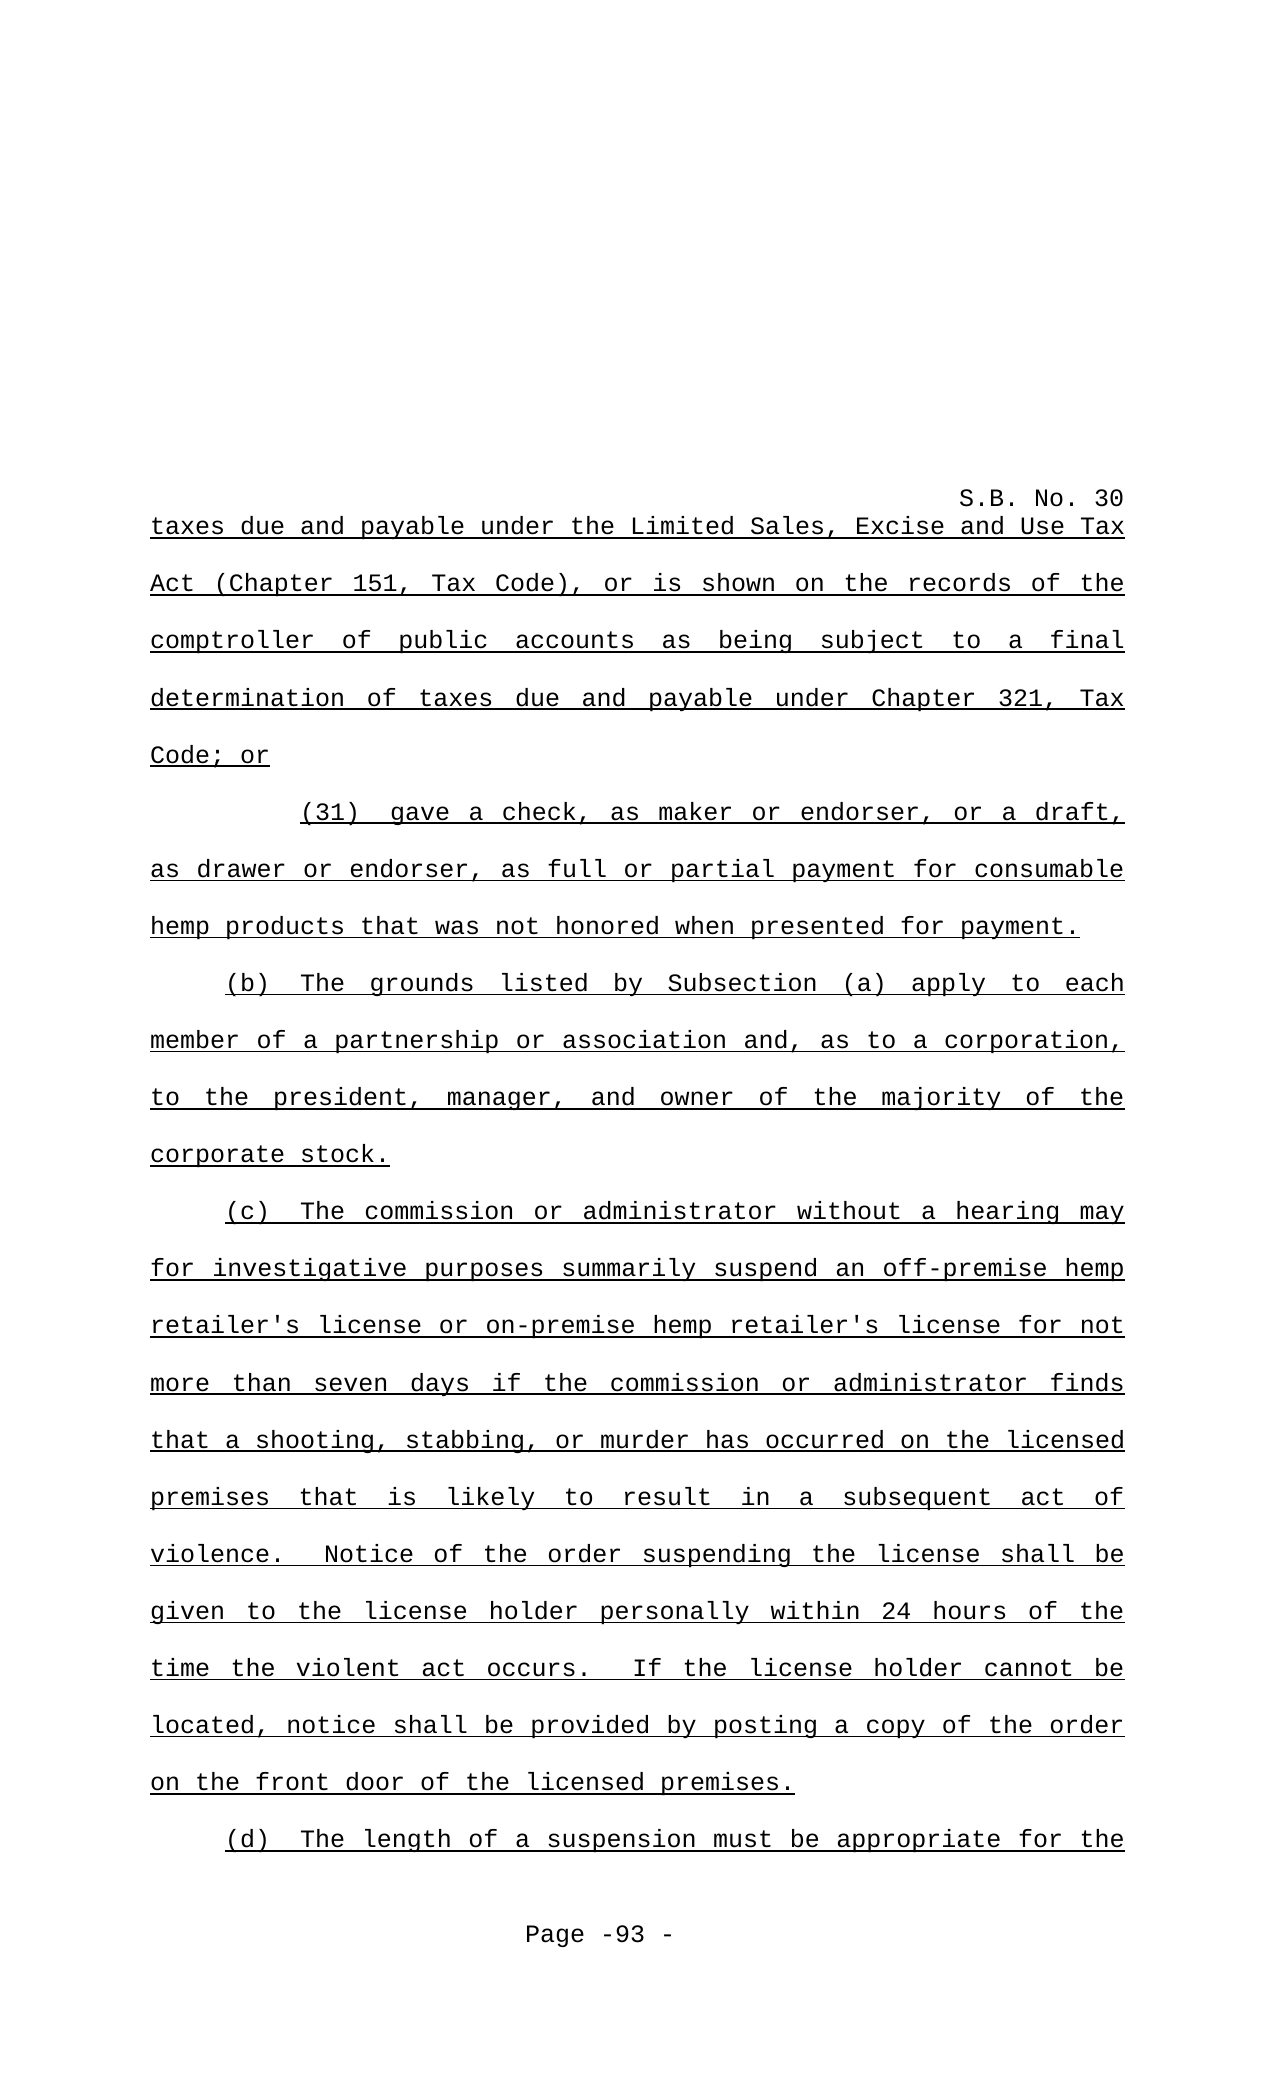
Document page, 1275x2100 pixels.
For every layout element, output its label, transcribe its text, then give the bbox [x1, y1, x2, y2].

text (c) The commission or administrator without a hearing may for investigative purposes summarily suspend an off-premise hemp retailer's license or on-premise hemp retailer's license for not more than seven days if the commission or administrator finds that a shooting, stabbing, or murder has occurred on the licensed premises that is likely to result in a subsequent act of violence. Notice of the order suspending the license shall be given to the license holder personally within 24 hours of the time the violent act occurs. If the license holder cannot be located, notice shall be provided by posting a copy of the order on the front door of the licensed premises. [150, 1338, 1125, 1393]
text (c) The commission or administrator without a hearing may for investigative purposes summarily suspend an off-premise hemp retailer's license or on-premise hemp retailer's license for not more than seven days if the commission or administrator finds that a shooting, stabbing, or murder has occurred on the licensed premises that is likely to result in a subsequent act of violence. Notice of the order suspending the license shall be given to the license holder personally within 24 hours of the time the violent act occurs. If the license holder cannot be located, notice shall be provided by posting a copy of the order on the front door of the licensed premises. [150, 1395, 1125, 1450]
text (c) The commission or administrator without a hearing may for investigative purposes summarily suspend an off-premise hemp retailer's license or on-premise hemp retailer's license for not more than seven days if the commission or administrator finds that a shooting, stabbing, or murder has occurred on the licensed premises that is likely to result in a subsequent act of violence. Notice of the order suspending the license shall be given to the license holder personally within 24 hours of the time the violent act occurs. If the license holder cannot be located, notice shall be provided by posting a copy of the order on the front door of the licensed premises. [150, 1566, 1125, 1622]
text (b) The grounds listed by Subsection (a) apply to each member of a partnership or association and, as to a corporation, to the president, manager, and owner of the majority of the corporate stock. [150, 1052, 1125, 1108]
text (31) gave a check, as maker or endorser, or a draft, as drawer or endorser, as full or partial payment for consumable hemp products that was not honored when presented for payment. [150, 799, 1125, 880]
text (c) The commission or administrator without a hearing may for investigative purposes summarily suspend an off-premise hemp retailer's license or on-premise hemp retailer's license for not more than seven days if the commission or administrator finds that a shooting, stabbing, or murder has occurred on the licensed premises that is likely to result in a subsequent act of violence. Notice of the order suspending the license shall be given to the license holder personally within 24 hours of the time the violent act occurs. If the license holder cannot be located, notice shall be provided by posting a copy of the order on the front door of the licensed premises. [150, 1509, 1125, 1565]
text (c) The commission or administrator without a hearing may for investigative purposes summarily suspend an off-premise hemp retailer's license or on-premise hemp retailer's license for not more than seven days if the commission or administrator finds that a shooting, stabbing, or murder has occurred on the licensed premises that is likely to result in a subsequent act of violence. Notice of the order suspending the license shall be given to the license holder personally within 24 hours of the time the violent act occurs. If the license holder cannot be located, notice shall be provided by posting a copy of the order on the front door of the licensed premises. [150, 1737, 1125, 1798]
text (31) gave a check, as maker or endorser, or a draft, as drawer or endorser, as full or partial payment for consumable hemp products that was not honored when presented for payment. [150, 881, 1125, 942]
text (c) The commission or administrator without a hearing may for investigative purposes summarily suspend an off-premise hemp retailer's license or on-premise hemp retailer's license for not more than seven days if the commission or administrator finds that a shooting, stabbing, or murder has occurred on the licensed premises that is likely to result in a subsequent act of violence. Notice of the order suspending the license shall be given to the license holder personally within 24 hours of the time the violent act occurs. If the license holder cannot be located, notice shall be provided by posting a copy of the order on the front door of the licensed premises. [150, 1281, 1125, 1336]
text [150, 1827, 1125, 1855]
text (b) The grounds listed by Subsection (a) apply to each member of a partnership or association and, as to a corporation, to the president, manager, and owner of the majority of the corporate stock. [150, 970, 1125, 1051]
text (c) The commission or administrator without a hearing may for investigative purposes summarily suspend an off-premise hemp retailer's license or on-premise hemp retailer's license for not more than seven days if the commission or administrator finds that a shooting, stabbing, or murder has occurred on the licensed premises that is likely to result in a subsequent act of violence. Notice of the order suspending the license shall be given to the license holder personally within 24 hours of the time the violent act occurs. If the license holder cannot be located, notice shall be provided by posting a copy of the order on the front door of the licensed premises. [150, 1680, 1125, 1736]
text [150, 514, 1125, 537]
text (c) The commission or administrator without a hearing may for investigative purposes summarily suspend an off-premise hemp retailer's license or on-premise hemp retailer's license for not more than seven days if the commission or administrator finds that a shooting, stabbing, or murder has occurred on the licensed premises that is likely to result in a subsequent act of violence. Notice of the order suspending the license shall be given to the license holder personally within 24 hours of the time the violent act occurs. If the license holder cannot be located, notice shall be provided by posting a copy of the order on the front door of the licensed premises. [150, 1199, 1125, 1279]
text (b) The grounds listed by Subsection (a) apply to each member of a partnership or association and, as to a corporation, to the president, manager, and owner of the majority of the corporate stock. [150, 1110, 1125, 1170]
text (c) The commission or administrator without a hearing may for investigative purposes summarily suspend an off-premise hemp retailer's license or on-premise hemp retailer's license for not more than seven days if the commission or administrator finds that a shooting, stabbing, or murder has occurred on the licensed premises that is likely to result in a subsequent act of violence. Notice of the order suspending the license shall be given to the license holder personally within 24 hours of the time the violent act occurs. If the license holder cannot be located, notice shall be provided by posting a copy of the order on the front door of the licensed premises. [150, 1452, 1125, 1508]
text (c) The commission or administrator without a hearing may for investigative purposes summarily suspend an off-premise hemp retailer's license or on-premise hemp retailer's license for not more than seven days if the commission or administrator finds that a shooting, stabbing, or murder has occurred on the licensed premises that is likely to result in a subsequent act of violence. Notice of the order suspending the license shall be given to the license holder personally within 24 hours of the time the violent act occurs. If the license holder cannot be located, notice shall be provided by posting a copy of the order on the front door of the licensed premises. [150, 1623, 1125, 1679]
